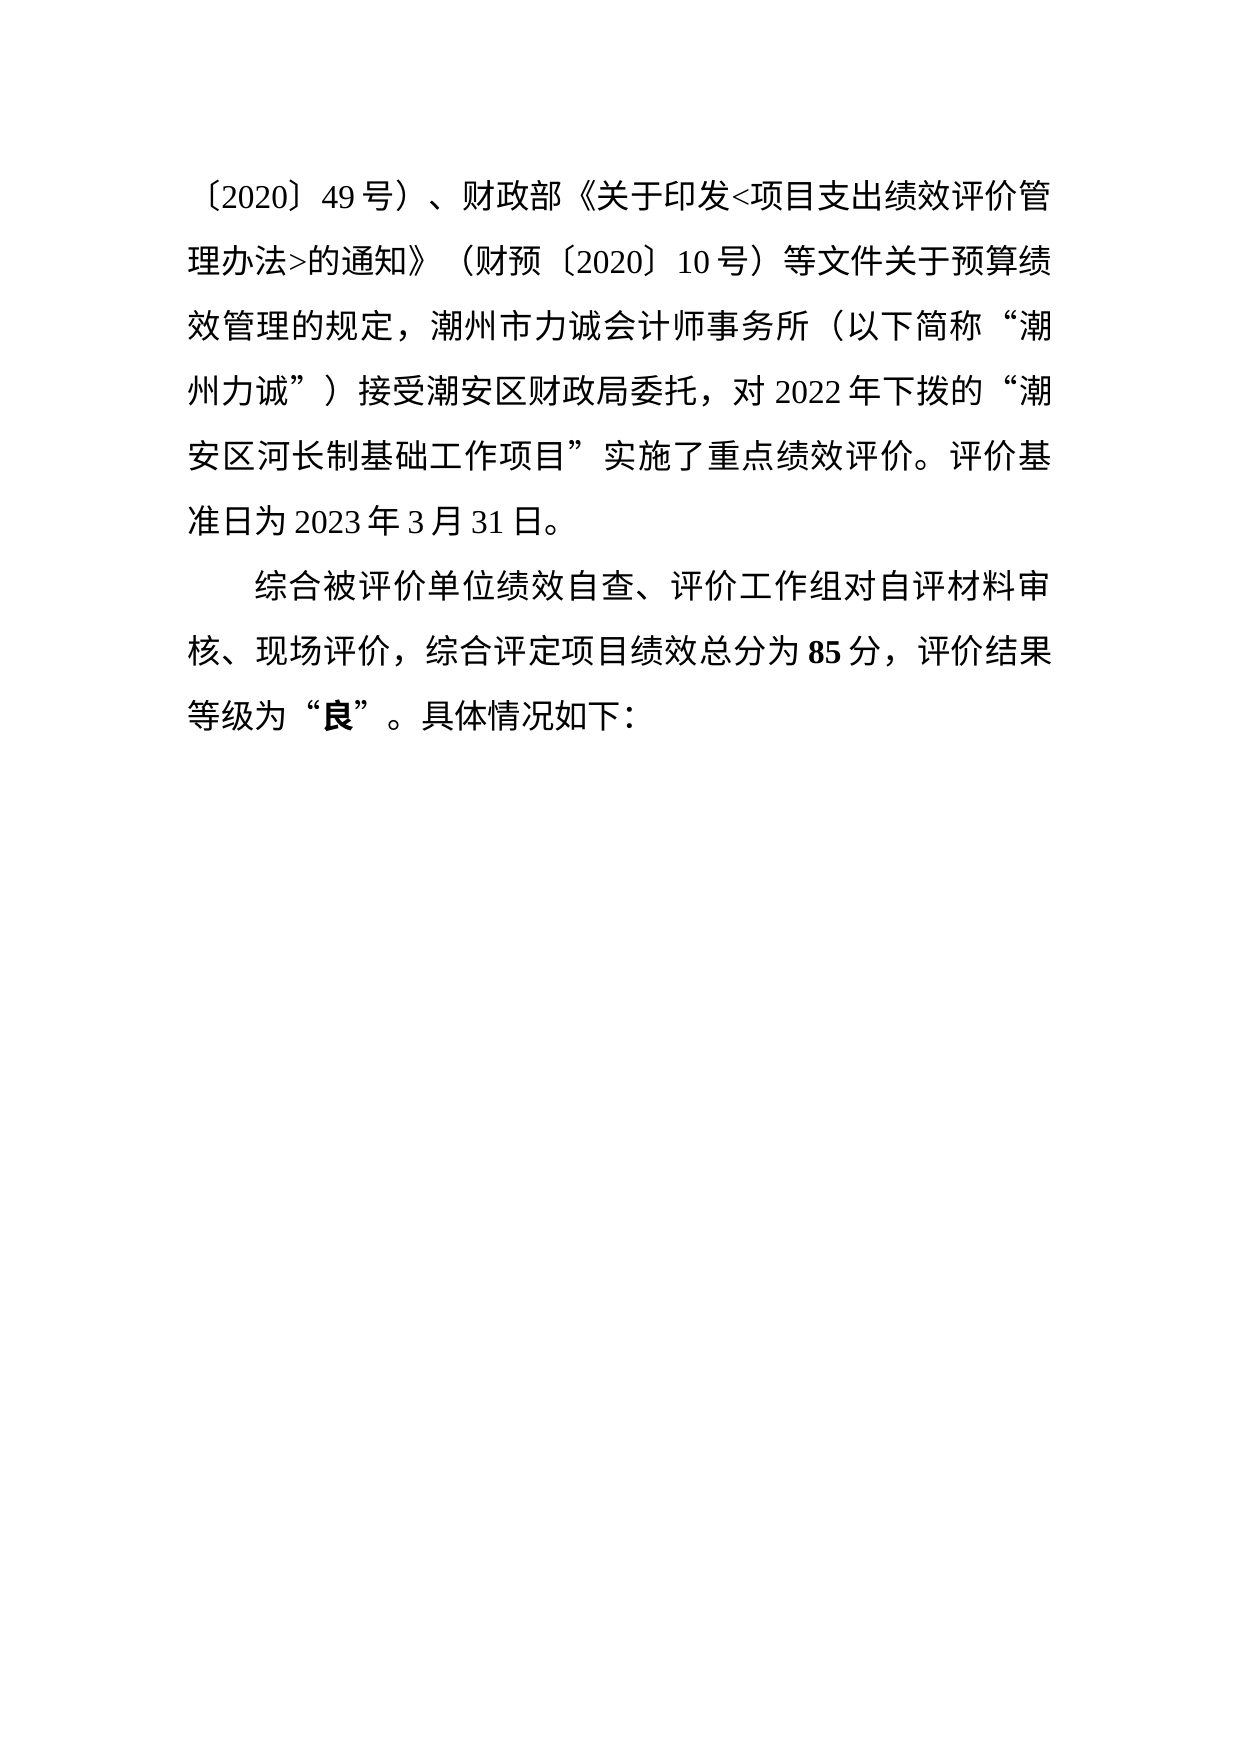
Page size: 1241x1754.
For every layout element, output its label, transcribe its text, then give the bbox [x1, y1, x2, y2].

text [187, 162, 1053, 552]
text 综合被评价单位绩效自查、评价工作组对自评材料审核、现场评价，综合评定项目绩效总分为85分，评价结果等级为“良”。具体情况如下： [187, 552, 1053, 747]
